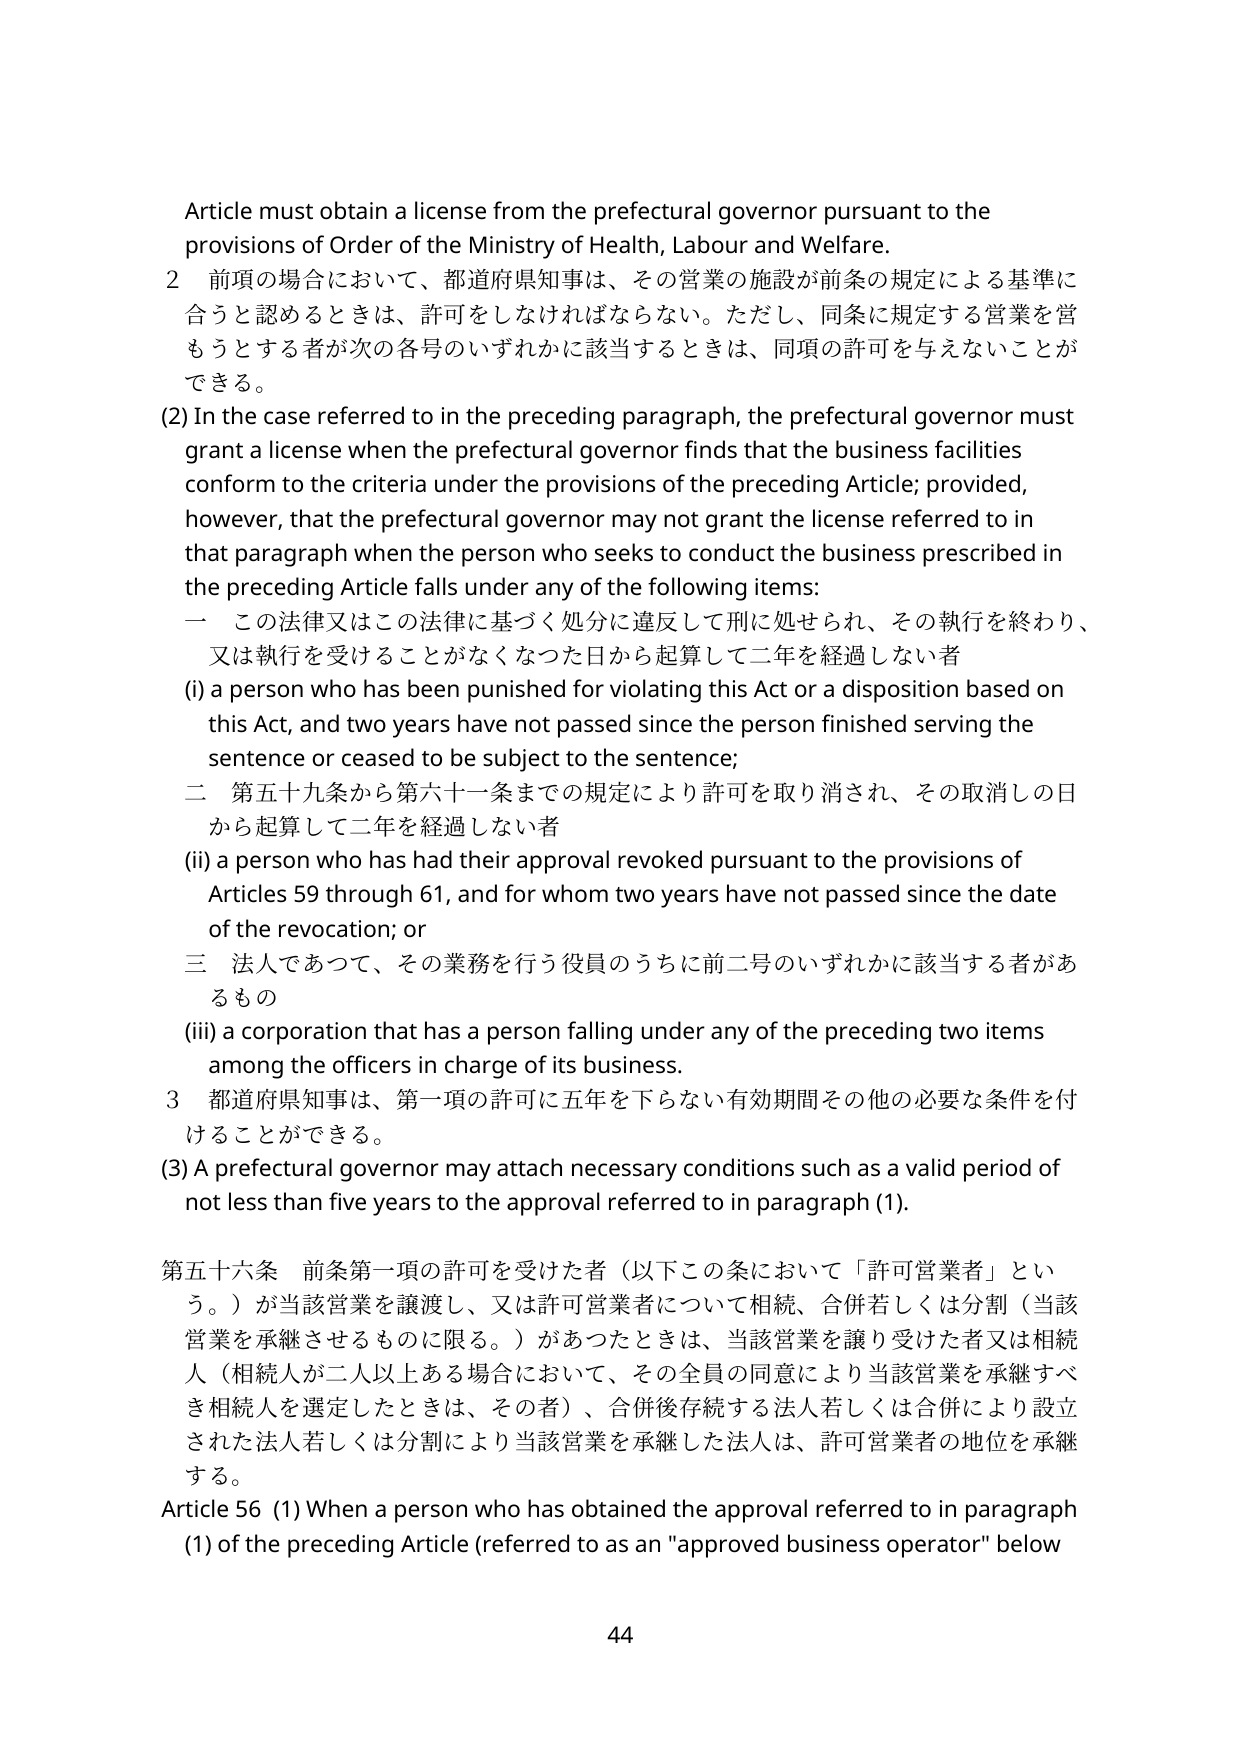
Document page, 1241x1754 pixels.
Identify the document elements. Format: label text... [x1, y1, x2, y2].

text ２ 前項の場合において、都道府県知事は、その営業の施設が前条の規定による基準に合うと認めるときは、許可をしなければならない。ただし、同条に規定する営業を営もうとする者が次の各号のいずれかに該当するときは、同項の許可を与えないことができる。 [161, 262, 1079, 399]
text 一 この法律又はこの法律に基づく処分に違反して刑に処せられ、その執行を終わり、又は執行を受けることがなくなつた日から起算して二年を経過しない者 [184, 604, 1079, 672]
text 第五十六条 前条第一項の許可を受けた者（以下この条において「許可営業者」という。）が当該営業を譲渡し、又は許可営業者について相続、合併若しくは分割（当該営業を承継させるものに限る。）があつたときは、当該営業を譲り受けた者又は相続人（相続人が二人以上ある場合において、その全員の同意により当該営業を承継すべき相続人を選定したときは、その者）、合併後存続する法人若しくは合併により設立された法人若しくは分割により当該営業を承継した法人は、許可営業者の地位を承継する。 [161, 1253, 1079, 1492]
text 三 法人であつて、その業務を行う役員のうちに前二号のいずれかに該当する者があるもの [184, 945, 1079, 1014]
text (2) In the case referred to in the preceding paragraph, the prefectural governor must grant a license when the prefectural governor finds that the business facilities conform to the criteria under the provisions of the preceding Article; provided, however, that the prefectural governor may not grant the license referred to in that paragraph when the person who seeks to conduct the business prescribed in the preceding Article falls under any of the following items: [161, 399, 1079, 604]
text ３ 都道府県知事は、第一項の許可に五年を下らない有効期間その他の必要な条件を付けることができる。 [161, 1082, 1079, 1150]
text (iii) a corporation that has a person falling under any of the preceding two items among the officers in charge of its business. [184, 1014, 1079, 1082]
text (i) a person who has been punished for violating this Act or a disposition based on this Act, and two years have not passed since the person finished serving the sentence or ceased to be subject to the sentence; [184, 672, 1079, 774]
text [161, 194, 1079, 262]
text 二 第五十九条から第六十一条までの規定により許可を取り消され、その取消しの日から起算して二年を経過しない者 [184, 774, 1079, 843]
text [161, 1492, 1079, 1560]
text (3) A prefectural governor may attach necessary conditions such as a valid period of not less than five years to the approval referred to in paragraph (1). [161, 1150, 1079, 1219]
text (ii) a person who has had their approval revoked pursuant to the provisions of Articles 59 through 61, and for whom two years have not passed since the date of the revocation; or [184, 843, 1079, 945]
